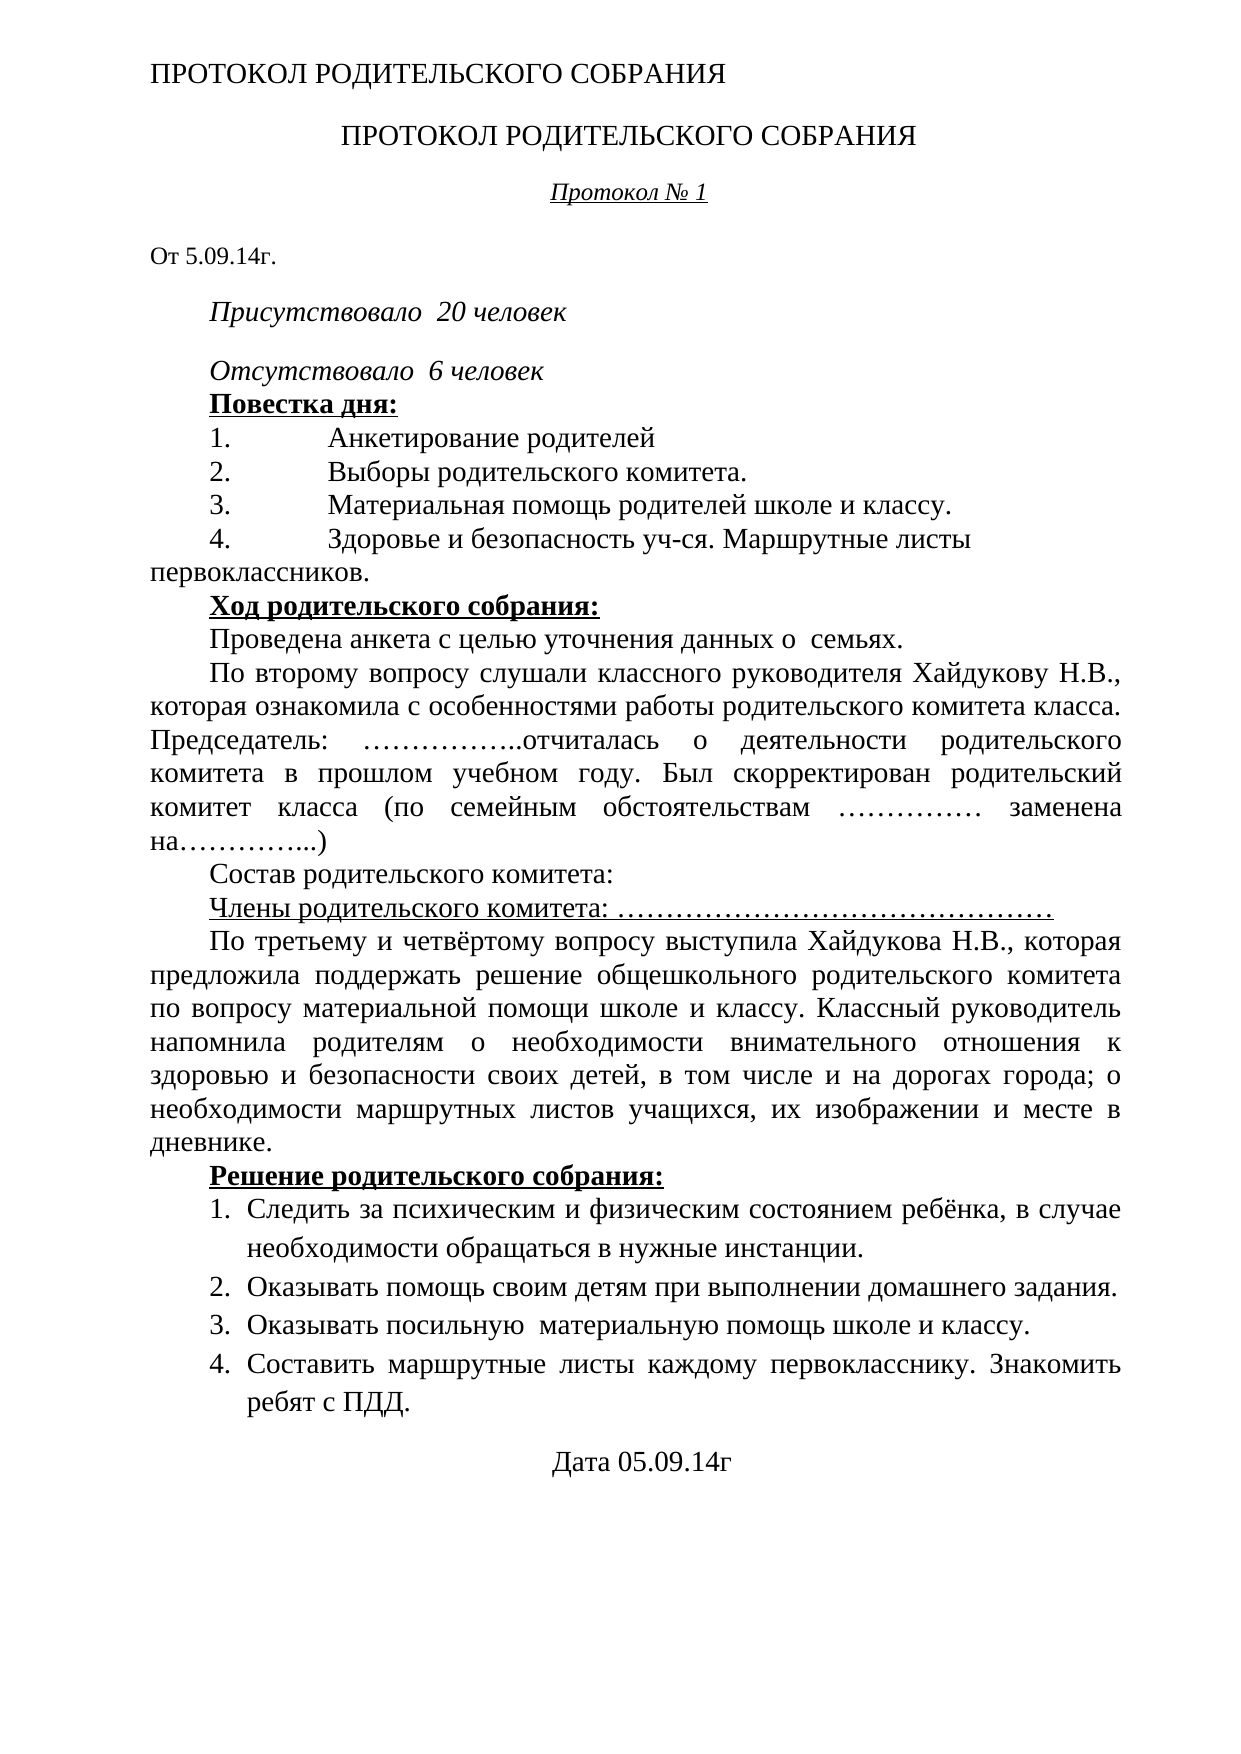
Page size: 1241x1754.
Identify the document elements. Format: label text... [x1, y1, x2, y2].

list Здоровье и безопасность уч-ся. Маршрутные листы первоклассников. [150, 521, 1122, 588]
text ПРОТОКОЛ РОДИТЕЛЬСКОГО СОБРАНИЯ [135, 118, 1122, 152]
text Члены родительского комитета: ……………………………………… [150, 890, 1122, 923]
text Проведена анкета с целью уточнения данных о семьях. [150, 621, 1122, 655]
text По второму вопросу слушали классного руководителя Хайдукову Н.В., которая ознакомила с особенностями работы родительского комитета класса. Председатель: ……………..отчиталась о деятельности родительского комитета в прошлом учебном году. Был скорректирован родительский комитет класса (по семейным обстоятельствам …………… заменена на…………...) [150, 655, 1122, 856]
text Состав родительского комитета: [150, 856, 1122, 890]
text Дата 05.09.14г [150, 1444, 1122, 1477]
list Материальная помощь родителей школе и классу. [150, 487, 1122, 521]
text Повестка дня: [150, 387, 1122, 420]
list Оказывать посильную материальную помощь школе и классу. [209, 1307, 1122, 1341]
text Решение родительского собрания: [150, 1158, 1122, 1192]
text По третьему и четвёртому вопросу выступила Хайдукова Н.В., которая предложила поддержать решение общешкольного родительского комитета по вопросу материальной помощи школе и классу. Классный руководитель напомнила родителям о необходимости внимательного отношения к здоровью и безопасности своих детей, в том числе и на дорогах города; о необходимости маршрутных листов учащихся, их изображении и месте в дневнике. [150, 923, 1122, 1158]
list Составить маршрутные листы каждому первокласснику. Знакомить ребят с ПДД. [209, 1346, 1122, 1418]
list Следить за психическим и физическим состоянием ребёнка, в случае необходимости обращаться в нужные инстанции. [209, 1192, 1122, 1264]
text От 5.09.14г. [150, 241, 1122, 269]
text Отсутствовало 6 человек [150, 353, 1122, 387]
subtitle Протокол № 1 [135, 177, 1122, 206]
text ПРОТОКОЛ РОДИТЕЛЬСКОГО СОБРАНИЯ [150, 56, 1122, 90]
list Оказывать помощь своим детям при выполнении домашнего задания. [209, 1269, 1122, 1302]
text Ход родительского собрания: [150, 588, 1122, 621]
list Анкетирование родителей [150, 420, 1122, 454]
list Выборы родительского комитета. [150, 454, 1122, 487]
subtitle Присутствовало 20 человек [150, 294, 1122, 328]
